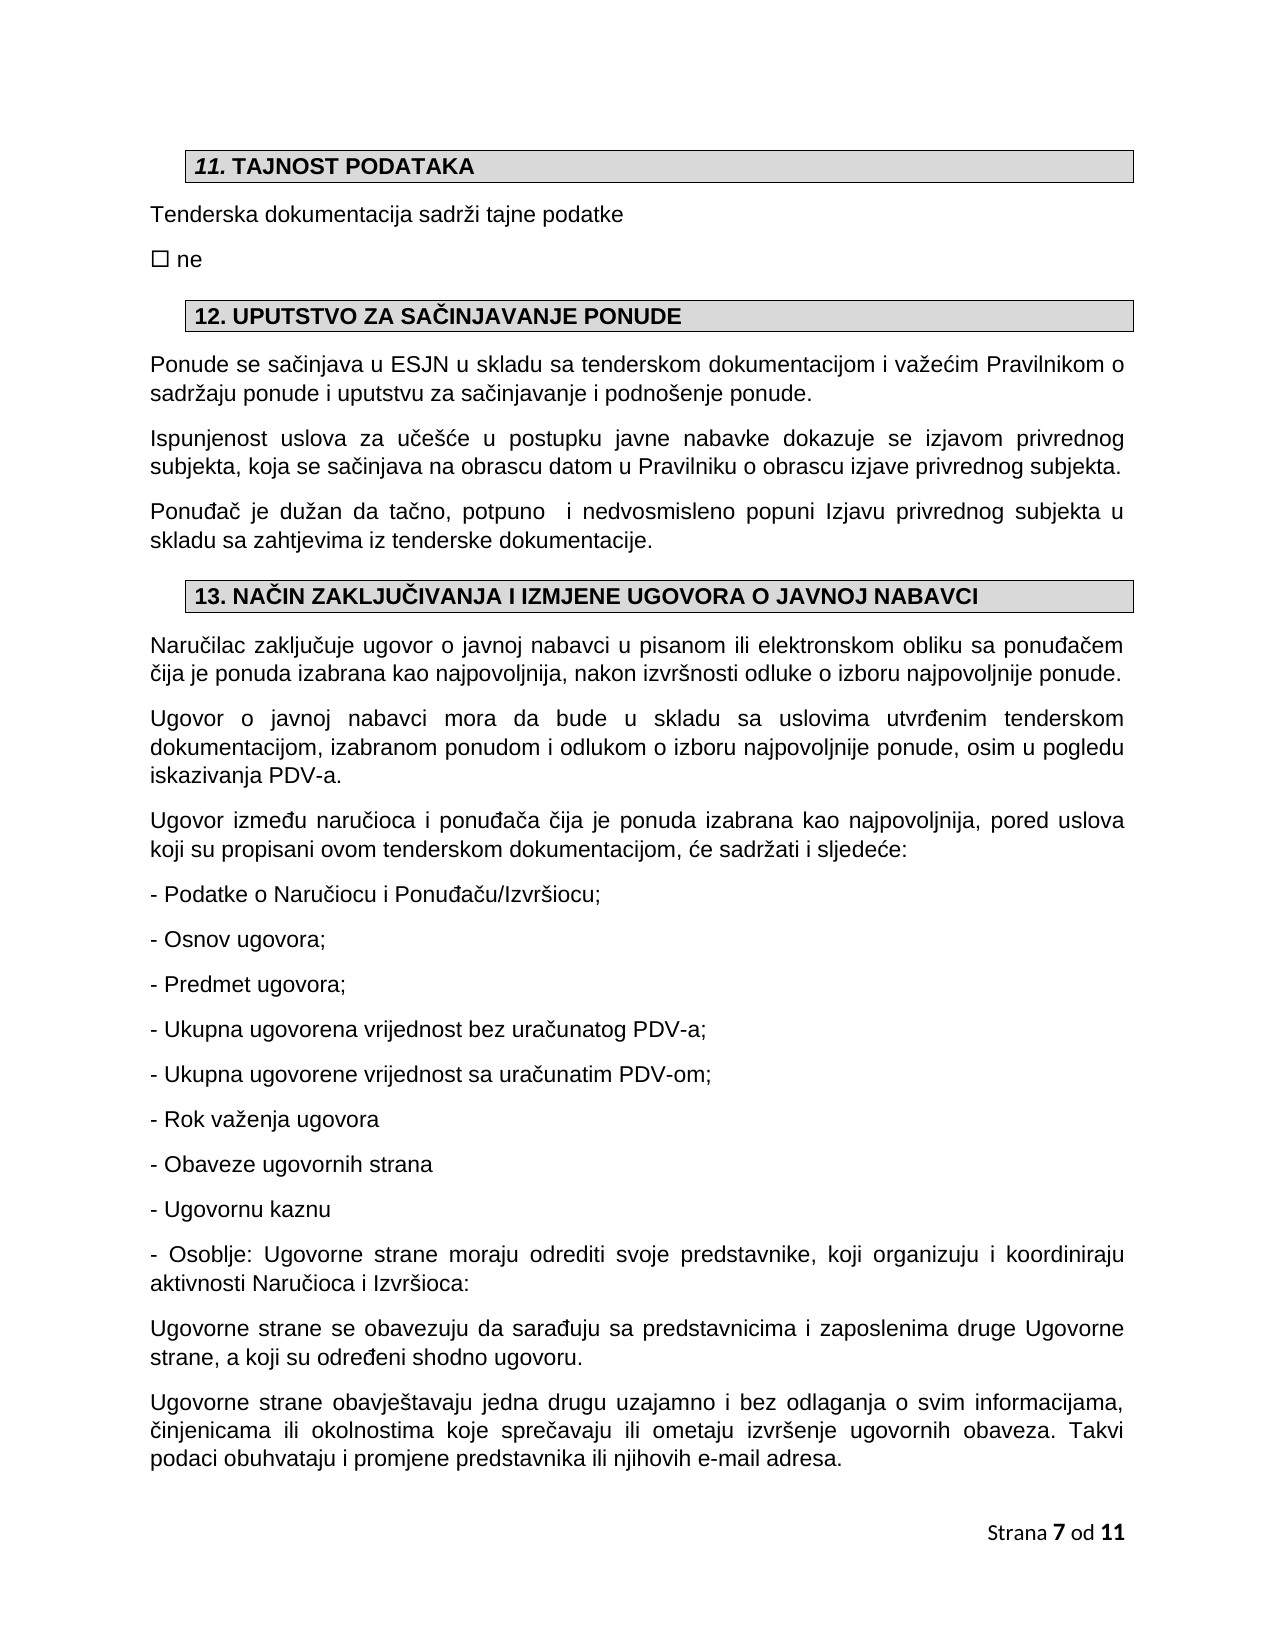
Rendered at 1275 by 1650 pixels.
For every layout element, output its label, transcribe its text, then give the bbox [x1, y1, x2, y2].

list TAJNOST PODATAKA [186, 151, 1133, 182]
text - Osnov ugovora; [150, 926, 1125, 952]
text - Ukupna ugovorena vrijednost bez uračunatog PDV-a; [150, 1016, 1125, 1042]
text Ispunjenost uslova za učešće u postupku javne nabavke dokazuje se izjavom privrednog subjekta, koja se sačinjava na obrascu datom u Pravilniku o obrascu izjave privrednog subjekta. [150, 425, 1125, 479]
text Ugovor o javnoj nabavci mora da bude u skladu sa uslovima utvrđenim tenderskom dokumentacijom, izabranom ponudom i odlukom o izboru najpovoljnije ponude, osim u pogledu iskazivanja PDV-a. [150, 705, 1125, 788]
text - Predmet ugovora; [150, 971, 1125, 997]
text - Rok važenja ugovora [150, 1106, 1125, 1132]
text - Podatke o Naručiocu i Ponuđaču/Izvršiocu; [150, 881, 1125, 907]
text ne [150, 246, 1125, 273]
text - Osoblje: Ugovorne strane moraju odrediti svoje predstavnike, koji organizuju i koordiniraju aktivnosti Naručioca i Izvršioca: [150, 1241, 1125, 1296]
text - Ukupna ugovorene vrijednost sa uračunatim PDV-om; [150, 1061, 1125, 1087]
text Ugovorne strane obavještavaju jedna drugu uzajamno i bez odlaganja o svim informacijama, činjenicama ili okolnostima koje sprečavaju ili ometaju izvršenje ugovornih obaveza. Takvi podaci obuhvataju i promjene predstavnika ili njihovih e-mail adresa. [150, 1388, 1125, 1472]
text - Obaveze ugovornih strana [150, 1151, 1125, 1178]
text 12. UPUTSTVO ZA SAČINJAVANJE PONUDE [186, 301, 1133, 331]
text Naručilac zaključuje ugovor o javnoj nabavci u pisanom ili elektronskom obliku sa ponuđačem čija je ponuda izabrana kao najpovoljnija, nakon izvršnosti odluke o izboru najpovoljnije ponude. [150, 632, 1125, 686]
text Ugovor između naručioca i ponuđača čija je ponuda izabrana kao najpovoljnija, pored uslova koji su propisani ovom tenderskom dokumentacijom, će sadržati i sljedeće: [150, 807, 1125, 862]
text Ponude se sačinjava u ESJN u skladu sa tenderskom dokumentacijom i važećim Pravilnikom o sadržaju ponude i uputstvu za sačinjavanje i podnošenje ponude. [150, 351, 1125, 406]
text Ponuđač je dužan da tačno, potpuno i nedvosmisleno popuni Izjavu privrednog subjekta u skladu sa zahtjevima iz tenderske dokumentacije. [150, 498, 1125, 553]
text Tenderska dokumentacija sadrži tajne podatke [150, 201, 1125, 228]
text Ugovorne strane se obavezuju da sarađuju sa predstavnicima i zaposlenima druge Ugovorne strane, a koji su određeni shodno ugovoru. [150, 1315, 1125, 1370]
text - Ugovornu kaznu [150, 1196, 1125, 1223]
text 13. NAČIN ZAKLJUČIVANJA I IZMJENE UGOVORA O JAVNOJ NABAVCI [186, 581, 1133, 612]
